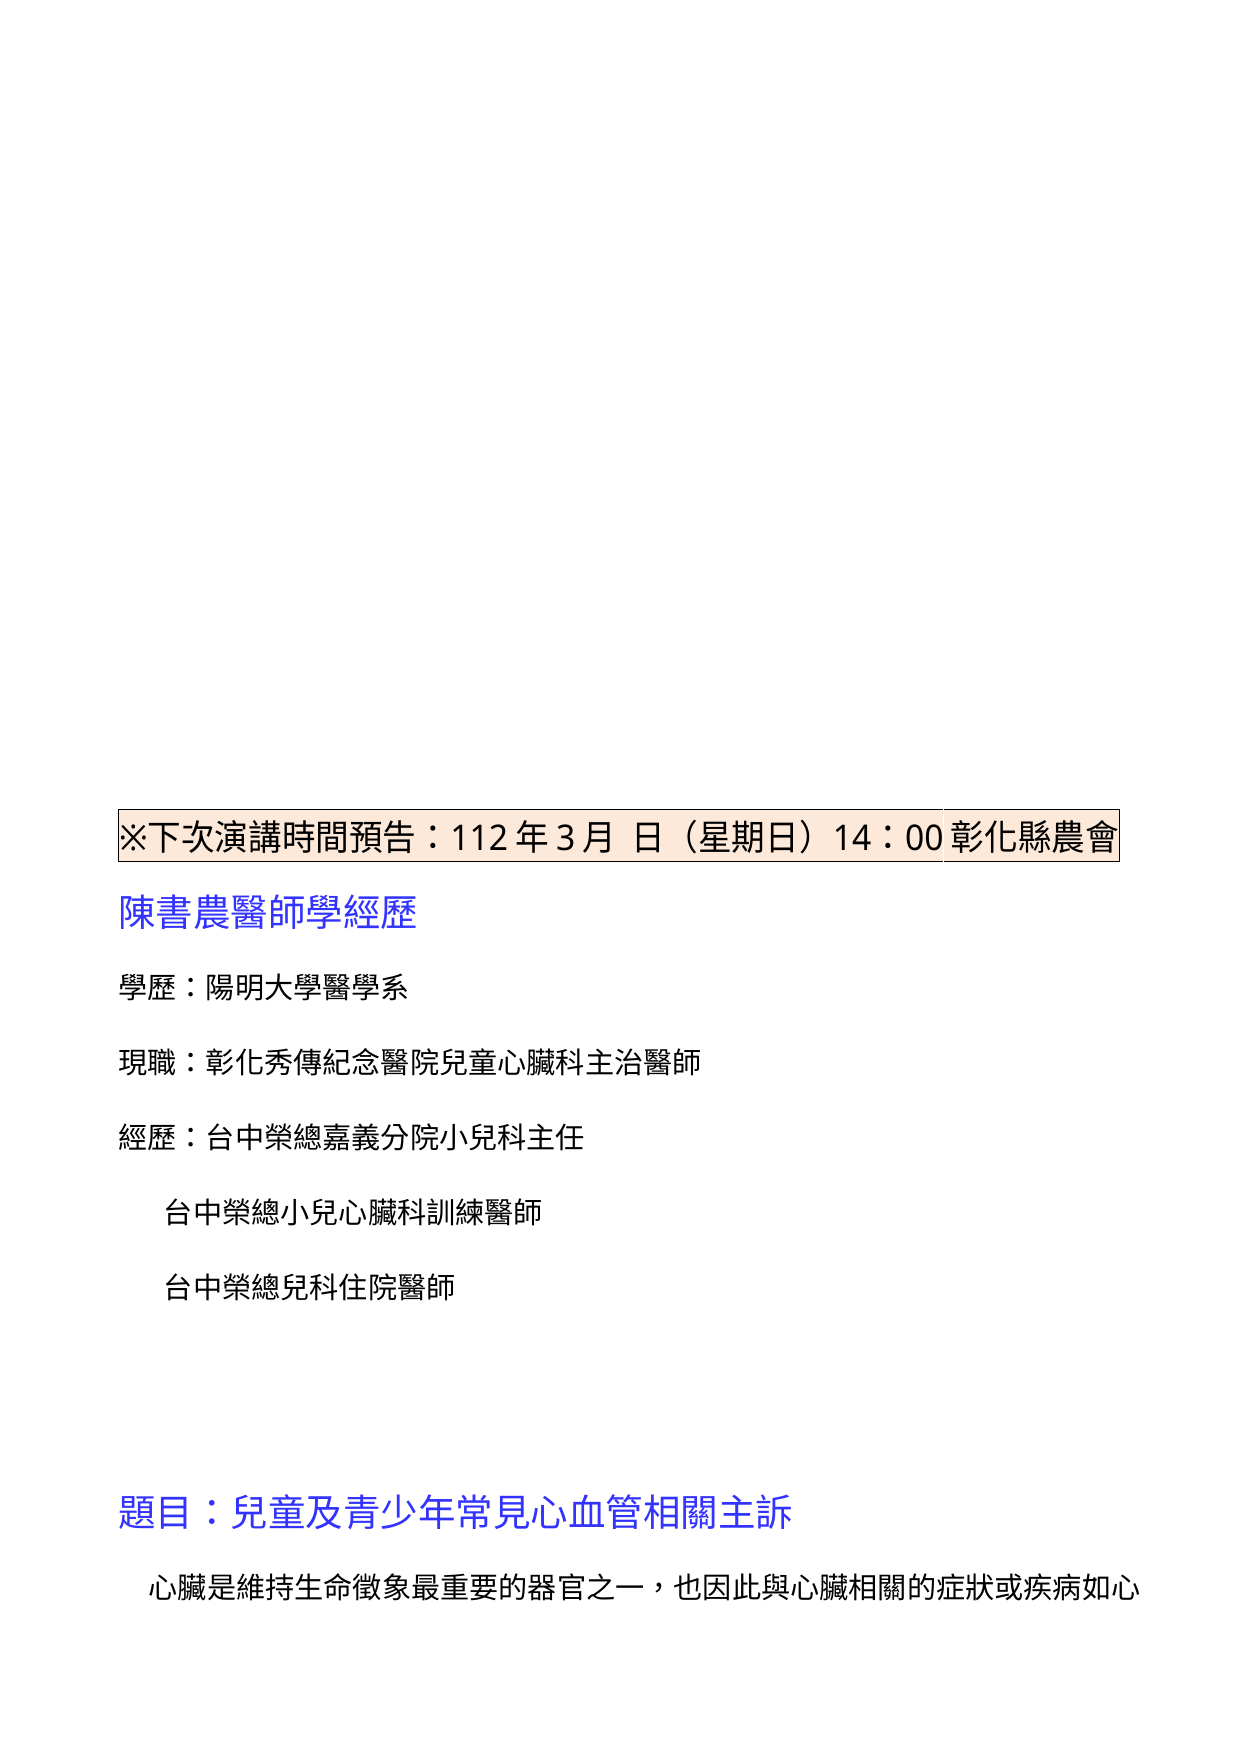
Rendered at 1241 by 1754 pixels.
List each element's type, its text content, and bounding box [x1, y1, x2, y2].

text 學歷：陽明大學醫學系 [118, 948, 1152, 1023]
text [118, 1548, 1152, 1623]
text 經歷：台中榮總嘉義分院小兒科主任 [118, 1098, 1152, 1173]
text 題目：兒童及青少年常見心血管相關主訴 [118, 1473, 1152, 1548]
text 陳書農醫師學經歷 [118, 873, 1152, 948]
text 台中榮總小兒心臟科訓練醫師 [118, 1173, 1152, 1248]
text ※下次演講時間預告：112年3月 日（星期日）14：00彰化縣農會 [118, 798, 1152, 873]
text 現職：彰化秀傳紀念醫院兒童心臟科主治醫師 [118, 1023, 1152, 1098]
text 台中榮總兒科住院醫師 [118, 1248, 1152, 1323]
